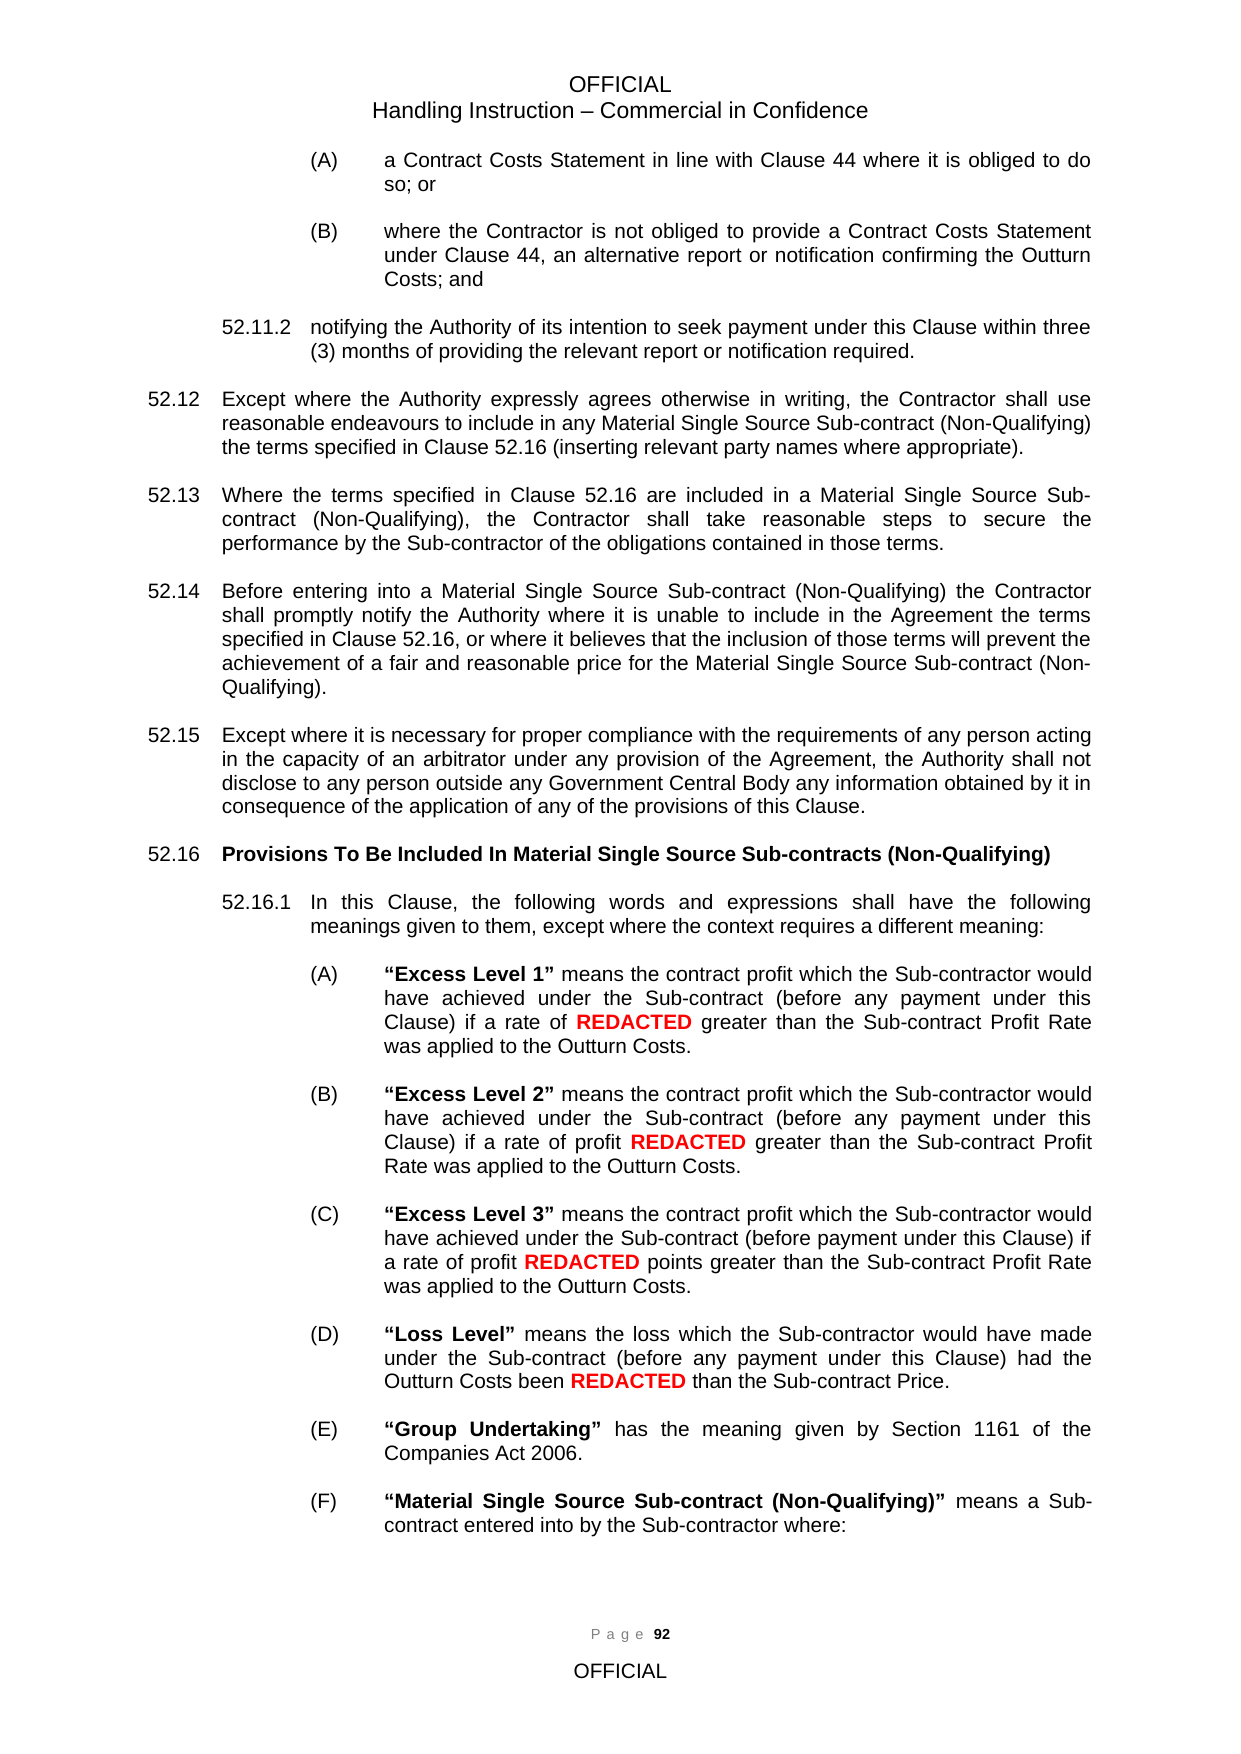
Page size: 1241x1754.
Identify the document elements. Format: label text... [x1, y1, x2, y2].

subtitle Where the terms specified in Clause 52.16 are included in a Material Single Source Sub-contract (Non-Qualifying), the Contractor shall take reasonable steps to secure the performance by the Sub-contractor of the obligations contained in those terms. [148, 483, 1092, 555]
subtitle Provisions To Be Included In Material Single Source Sub-contracts (Non-Qualifying) [148, 842, 1092, 866]
subtitle “Excess Level 1” means the contract profit which the Sub-contractor would have achieved under the Sub-contract (before any payment under this Clause) if a rate of REDACTED greater than the Sub-contract Profit Rate was applied to the Outturn Costs. [310, 962, 1092, 1058]
subtitle where the Contractor is not obliged to provide a Contract Costs Statement under Clause 44, an alternative report or notification confirming the Outturn Costs; and [310, 219, 1092, 291]
subtitle Before entering into a Material Single Source Sub-contract (Non-Qualifying) the Contractor shall promptly notify the Authority where it is unable to include in the Agreement the terms specified in Clause 52.16, or where it believes that the inclusion of those terms will prevent the achievement of a fair and reasonable price for the Material Single Source Sub-contract (Non-Qualifying). [148, 579, 1092, 698]
subtitle notifying the Authority of its intention to seek payment under this Clause within three (3) months of providing the relevant report or notification required. [222, 315, 1092, 363]
subtitle Except where the Authority expressly agrees otherwise in writing, the Contractor shall use reasonable endeavours to include in any Material Single Source Sub-contract (Non-Qualifying) the terms specified in Clause 52.16 (inserting relevant party names where appropriate). [148, 387, 1092, 459]
subtitle “Excess Level 2” means the contract profit which the Sub-contractor would have achieved under the Sub-contract (before any payment under this Clause) if a rate of profit REDACTED greater than the Sub-contract Profit Rate was applied to the Outturn Costs. [310, 1082, 1092, 1178]
subtitle “Excess Level 3” means the contract profit which the Sub-contractor would have achieved under the Sub-contract (before payment under this Clause) if a rate of profit REDACTED points greater than the Sub-contract Profit Rate was applied to the Outturn Costs. [310, 1202, 1092, 1297]
subtitle “Loss Level” means the loss which the Sub-contractor would have made under the Sub-contract (before any payment under this Clause) had the Outturn Costs been REDACTED than the Sub-contract Price. [310, 1321, 1092, 1393]
subtitle “Material Single Source Sub-contract (Non-Qualifying)” means a Sub-contract entered into by the Sub-contractor where: [310, 1489, 1092, 1537]
subtitle a Contract Costs Statement in line with Clause 44 where it is obliged to do so; or [310, 147, 1092, 195]
subtitle In this Clause, the following words and expressions shall have the following meanings given to them, except where the context requires a different meaning: [222, 890, 1092, 938]
subtitle “Group Undertaking” has the meaning given by Section 1161 of the Companies Act 2006. [310, 1417, 1092, 1465]
subtitle Except where it is necessary for proper compliance with the requirements of any person acting in the capacity of an arbitrator under any provision of the Agreement, the Authority shall not disclose to any person outside any Government Central Body any information obtained by it in consequence of the application of any of the provisions of this Clause. [148, 722, 1092, 818]
